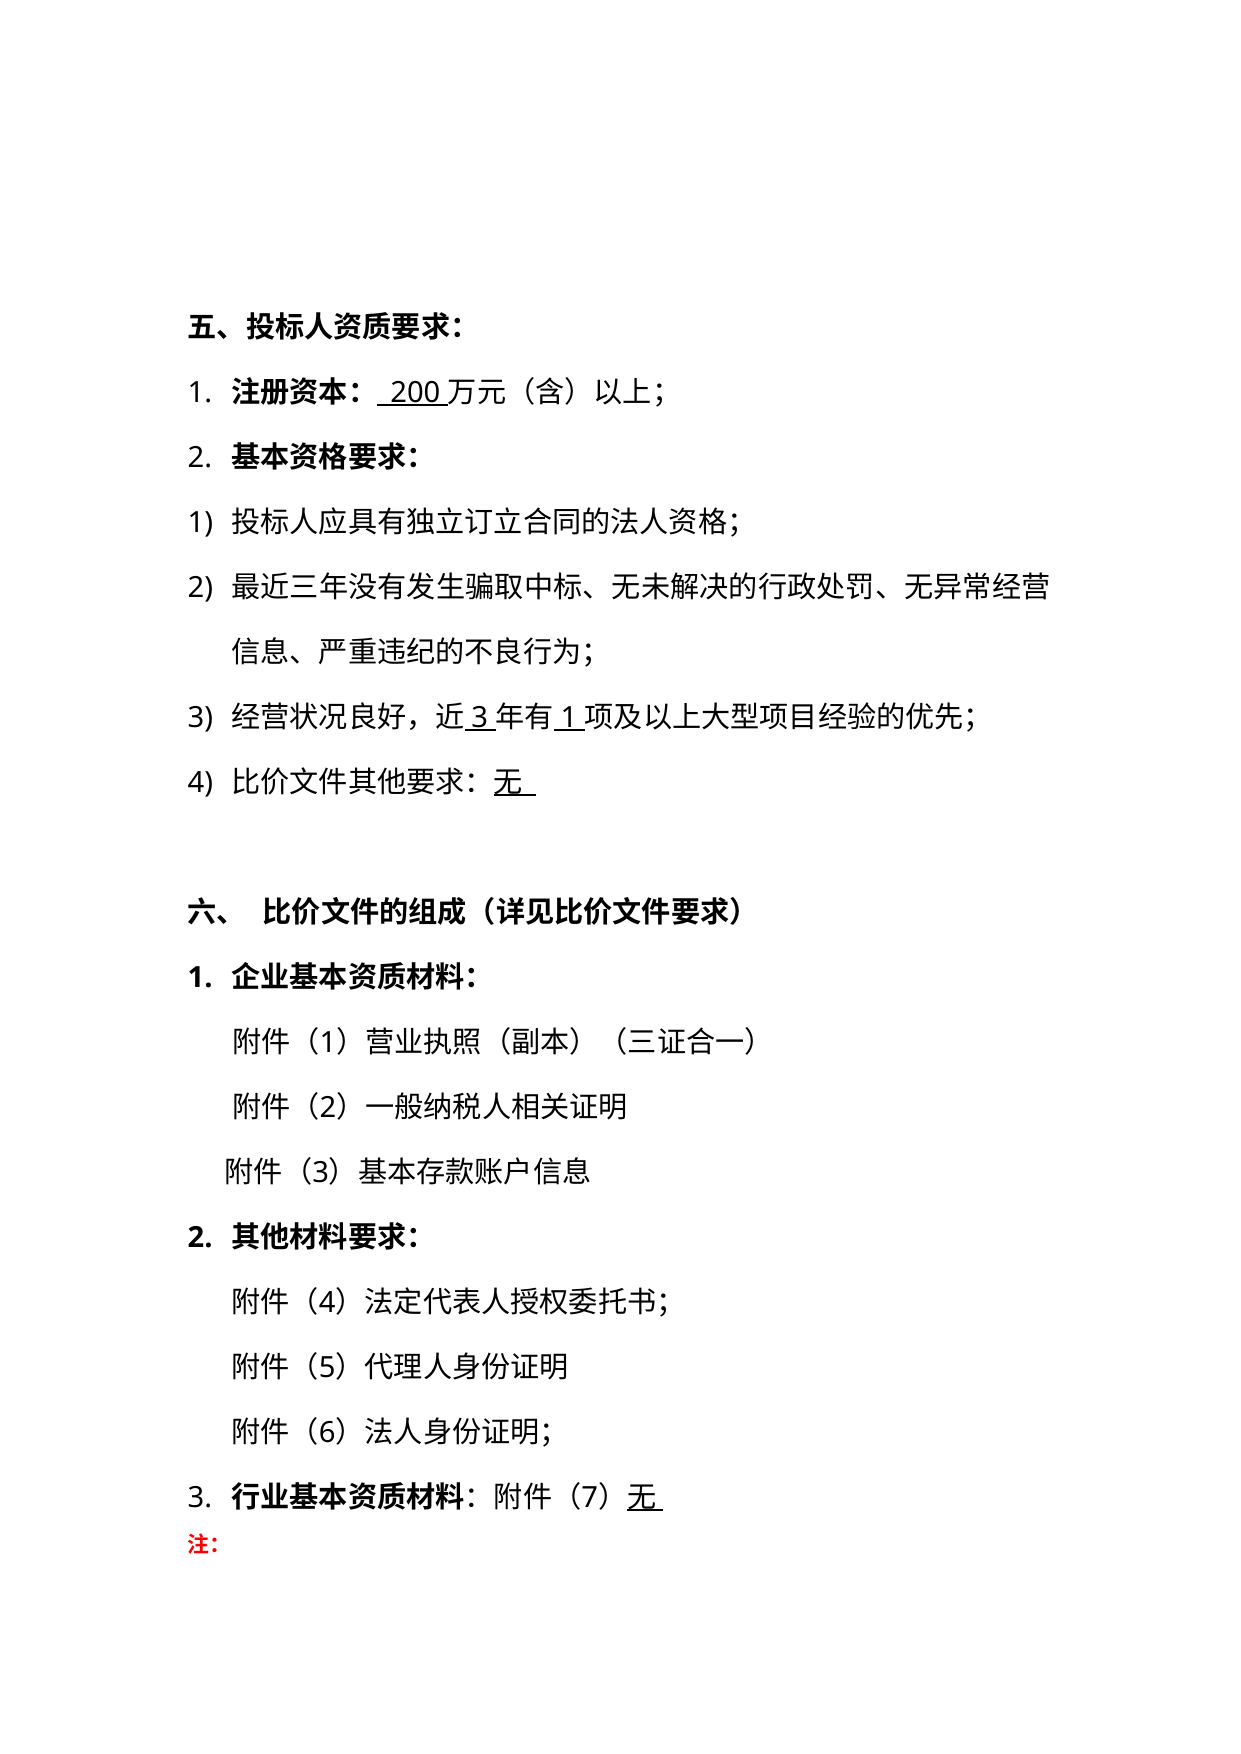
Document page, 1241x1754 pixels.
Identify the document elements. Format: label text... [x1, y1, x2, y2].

list 行业基本资质材料：附件（7）无 [187, 1462, 1053, 1527]
list 注册资本： 200 万元（含）以上； [187, 357, 1053, 422]
text 附件（3）基本存款账户信息 [187, 1137, 1053, 1202]
list 经营状况良好，近 3 年有 1 项及以上大型项目经验的优先； [187, 682, 1053, 747]
text 五、投标人资质要求： [187, 292, 1053, 357]
list 其他材料要求： [187, 1202, 1053, 1267]
text 注： [187, 1527, 1053, 1559]
list 最近三年没有发生骗取中标、无未解决的行政处罚、无异常经营信息、严重违纪的不良行为； [187, 552, 1053, 682]
list 基本资格要求： [187, 422, 1053, 487]
list 投标人应具有独立订立合同的法人资格； [187, 487, 1053, 552]
list 附件（6）法人身份证明； [231, 1397, 1053, 1462]
list 附件（5）代理人身份证明 [231, 1332, 1053, 1397]
list 比价文件的组成（详见比价文件要求） [187, 877, 1053, 942]
text 附件（1）营业执照（副本）（三证合一） [187, 1007, 1053, 1072]
list 比价文件其他要求：无 [187, 747, 1053, 812]
list 附件（4）法定代表人授权委托书； [231, 1267, 1053, 1332]
text 附件（2）一般纳税人相关证明 [187, 1072, 1053, 1137]
list 企业基本资质材料： [187, 942, 1053, 1007]
